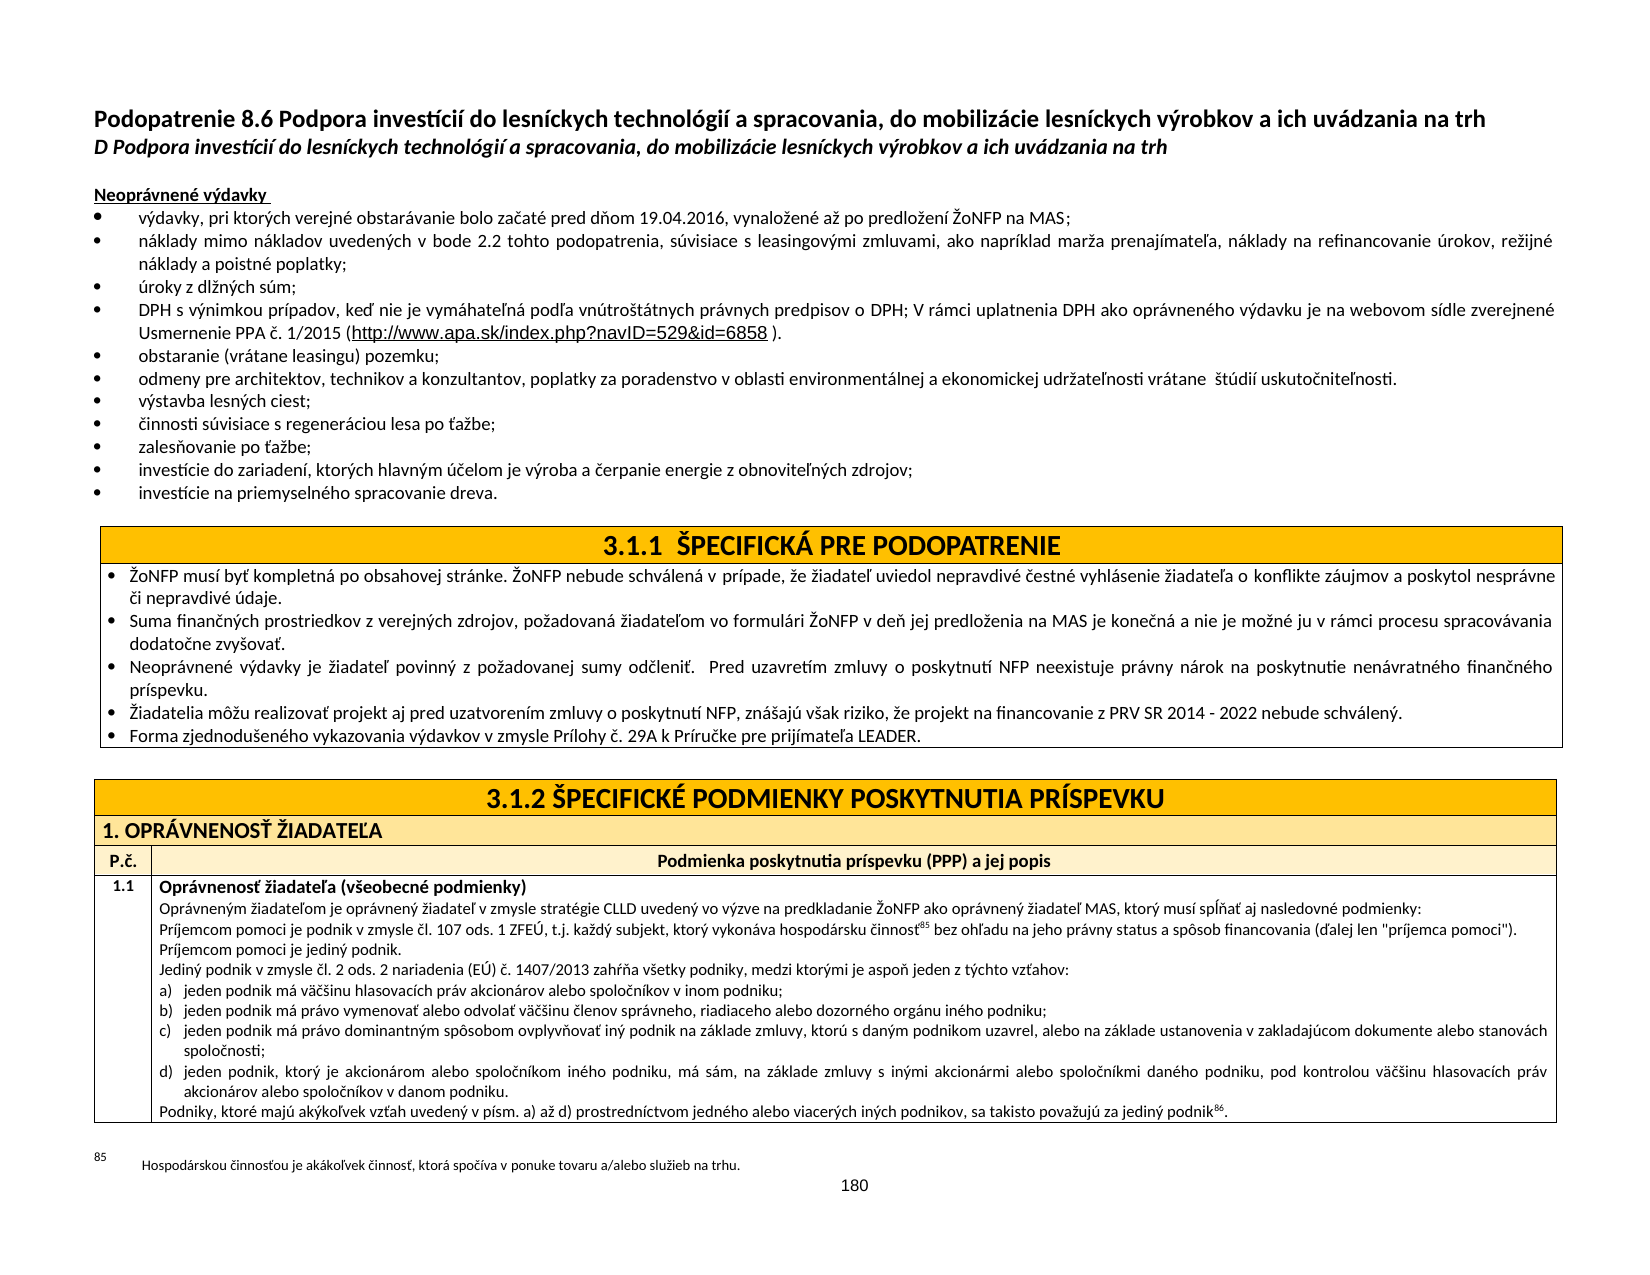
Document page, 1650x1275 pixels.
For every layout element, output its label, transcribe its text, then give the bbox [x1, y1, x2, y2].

table_cell ŽoNFP musí byť kompletná po obsahovej stránke. ŽoNFP nebude schválená v prípade, že žiadateľ uviedol nepravdivé čestné vyhlásenie žiadateľa o konflikte záujmov a poskytol nesprávne či nepravdivé údaje. Suma finančných prostriedkov z verejných zdrojov, požadovaná žiadateľom vo formulári ŽoNFP v deň jej predloženia na MAS je konečná a nie je možné ju v rámci procesu spracovávania dodatočne zvyšovať. Neoprávnené výdavky je žiadateľ povinný z požadovanej sumy odčleniť. Pred uzavretím zmluvy o poskytnutí NFP neexistuje právny nárok na poskytnutie nenávratného finančného príspevku. Žiadatelia môžu realizovať projekt aj pred uzatvorením zmluvy o poskytnutí NFP, znášajú však riziko, že projekt na financovanie z PRV SR 2014 - 2022 nebude schválený. Forma zjednodušeného vykazovania výdavkov v zmysle Prílohy č. 29A k Príručke pre prijímateľa LEADER. [101, 564, 1562, 747]
table_header 3.1.2 Špecifické podmienky poskytnutia príspevku [95, 780, 1556, 815]
list činnosti súvisiace s regeneráciou lesa po ťažbe; [94, 412, 1556, 435]
table_cell P.č. [95, 846, 151, 874]
list investície na priemyselného spracovanie dreva. [94, 481, 1556, 504]
text D Podpora investícií do lesníckych technológií a spracovania, do mobilizácie lesníckych výrobkov a ich uvádzania na trh [94, 134, 1556, 160]
list odmeny pre architektov, technikov a konzultantov, poplatky za poradenstvo v oblasti environmentálnej a ekonomickej udržateľnosti vrátane štúdií uskutočniteľnosti. [94, 367, 1556, 389]
table_cell 1.1 [95, 876, 151, 1122]
list DPH s výnimkou prípadov, keď nie je vymáhateľná podľa vnútroštátnych právnych predpisov o DPH; V rámci uplatnenia DPH ako oprávneného výdavku je na webovom sídle zverejnené Usmernenie PPA č. 1/2015 (http://www.apa.sk/index.php?navID=529&id=6858 ). [94, 298, 1556, 344]
table_cell Podmienka poskytnutia príspevku (PPP) a jej popis [152, 846, 1556, 874]
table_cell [152, 876, 1556, 1122]
table_header ŠpecificKÁ PRE PODOPATRENIE [101, 527, 1562, 563]
list výdavky, pri ktorých verejné obstarávanie bolo začaté pred dňom 19.04.2016, vynaložené až po predložení ŽoNFP na MAS; [94, 206, 1556, 229]
list úroky z dlžných súm; [94, 275, 1556, 298]
text Podopatrenie 8.6 Podpora investícií do lesníckych technológií a spracovania, do mobilizácie lesníckych výrobkov a ich uvádzania na trh [94, 103, 1556, 134]
list obstaranie (vrátane leasingu) pozemku; [94, 344, 1556, 367]
table_cell 1. OPRÁVNENOSŤ ŽIADATEĽA [95, 816, 1556, 845]
text Neoprávnené výdavky [94, 183, 1556, 206]
list výstavba lesných ciest; [94, 389, 1556, 412]
list zalesňovanie po ťažbe; [94, 435, 1556, 458]
list investície do zariadení, ktorých hlavným účelom je výroba a čerpanie energie z obnoviteľných zdrojov; [94, 458, 1556, 481]
list náklady mimo nákladov uvedených v bode 2.2 tohto podopatrenia, súvisiace s leasingovými zmluvami, ako napríklad marža prenajímateľa, náklady na refinancovanie úrokov, režijné náklady a poistné poplatky; [94, 229, 1556, 275]
